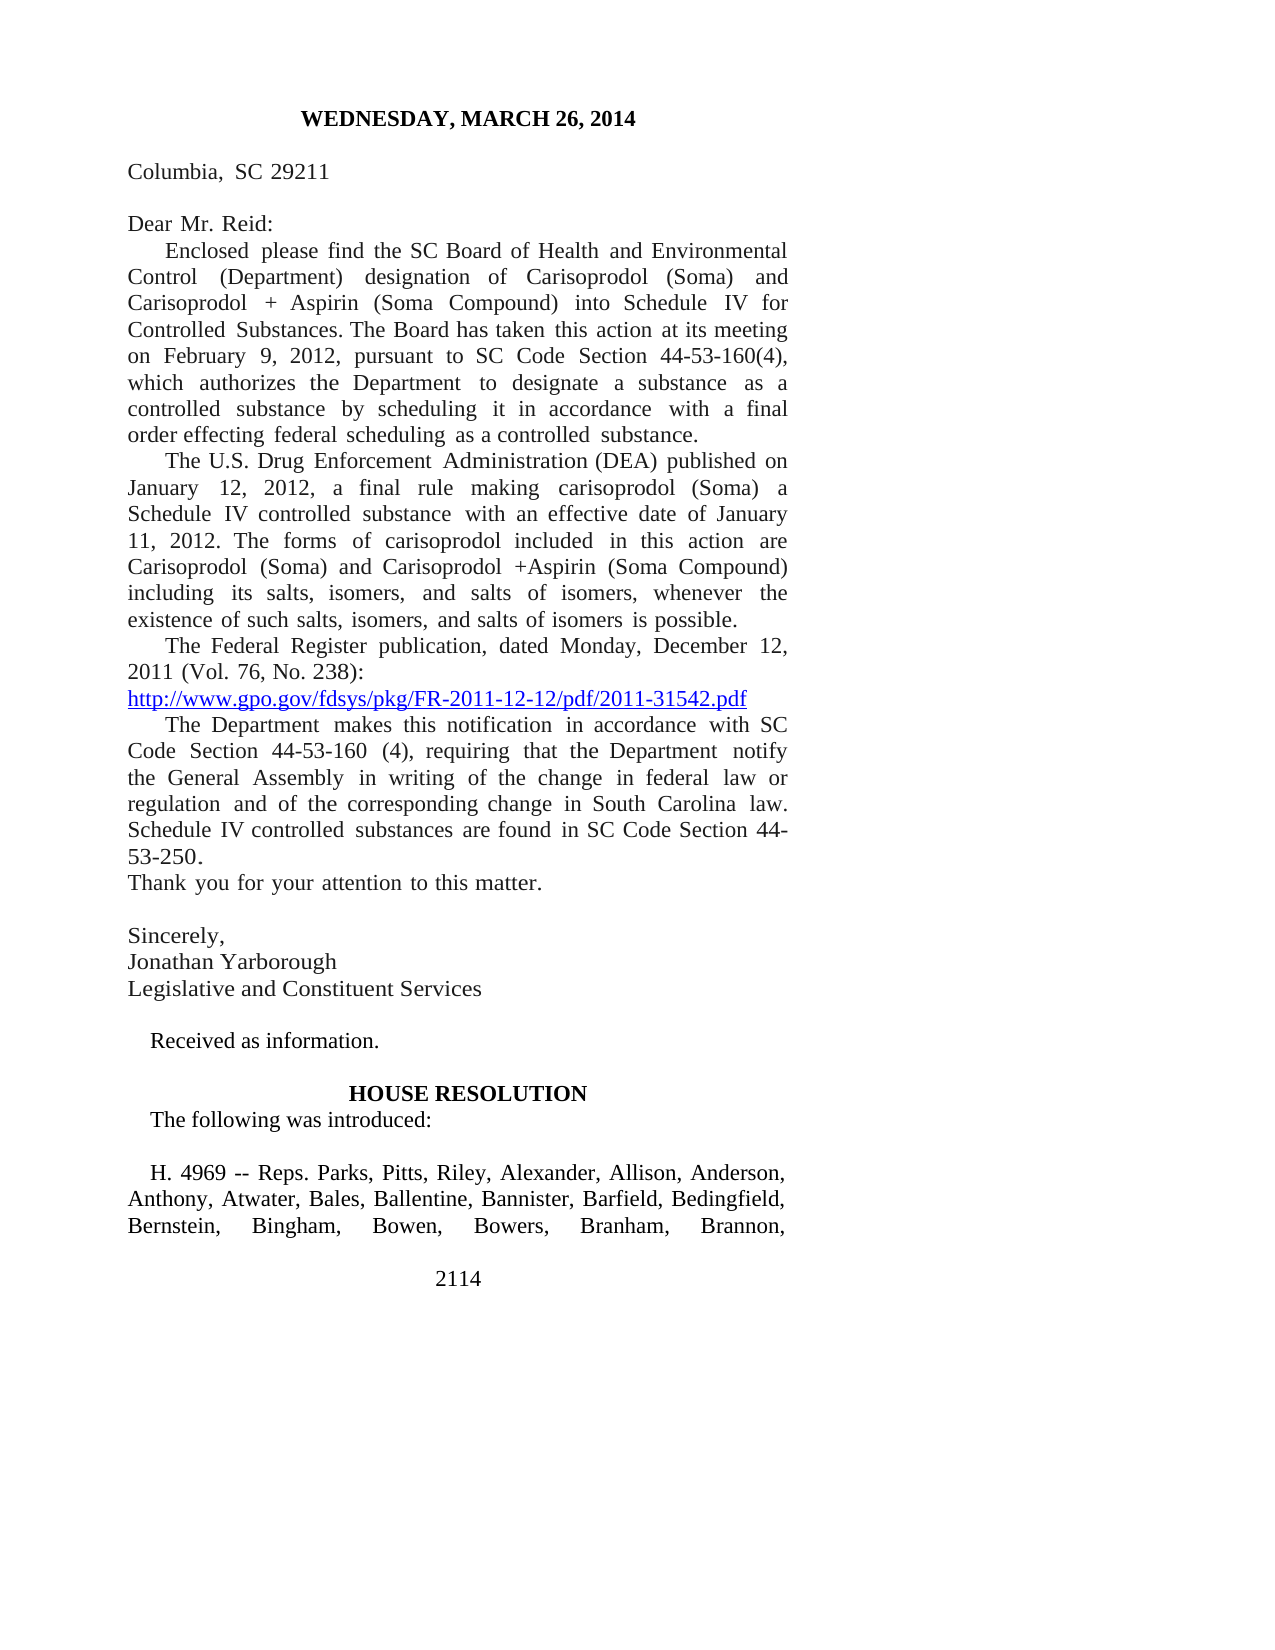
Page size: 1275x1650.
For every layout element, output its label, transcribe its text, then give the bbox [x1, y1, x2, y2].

text Sincerely, [127, 922, 788, 948]
text The Department makes this notification in accordance with SC Code Section 44-53-160 (4), requiring that the Department notify the General Assembly in writing of the change in federal law or regulation and of the corresponding change in South Carolina law. Schedule IV controlled substances are found in SC Code Section 44-53-250. [127, 711, 788, 869]
text Thank you for your attention to this matter. [127, 869, 788, 896]
text HOUSE RESOLUTION [127, 1080, 786, 1106]
text The following was introduced: [127, 1106, 786, 1133]
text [127, 1159, 786, 1238]
text The U.S. Drug Enforcement Administration (DEA) published on January 12, 2012, a final rule making carisoprodol (Soma) a Schedule IV controlled substance with an effective date of January 11, 2012. The forms of carisoprodol included in this action are Carisoprodol (Soma) and Carisoprodol +Aspirin (Soma Compound) including its salts, isomers, and salts of isomers, whenever the existence of such salts, isomers, and salts of isomers is possible. [127, 448, 788, 632]
text Columbia, SC 29211 [127, 158, 788, 184]
text The Federal Register publication, dated Monday, December 12, 2011 (Vol. 76, No. 238): [127, 632, 788, 685]
text Dear Mr. Reid: [127, 210, 788, 237]
text Enclosed please find the SC Board of Health and Environmental Control (Department) designation of Carisoprodol (Soma) and Carisoprodol + Aspirin (Soma Compound) into Schedule IV for Controlled Substances. The Board has taken this action at its meeting on February 9, 2012, pursuant to SC Code Section 44-53-160(4), which authorizes the Department to designate a substance as a controlled substance by scheduling it in accordance with a final order effecting federal scheduling as a controlled substance. [127, 237, 788, 448]
text Legislative and Constituent Services [127, 975, 788, 1001]
text Received as information. [127, 1027, 786, 1054]
text http://www.gpo.gov/fdsys/pkg/FR-2011-12-12/pdf/2011-31542.pdf [127, 685, 788, 711]
text Jonathan Yarborough [127, 948, 788, 975]
